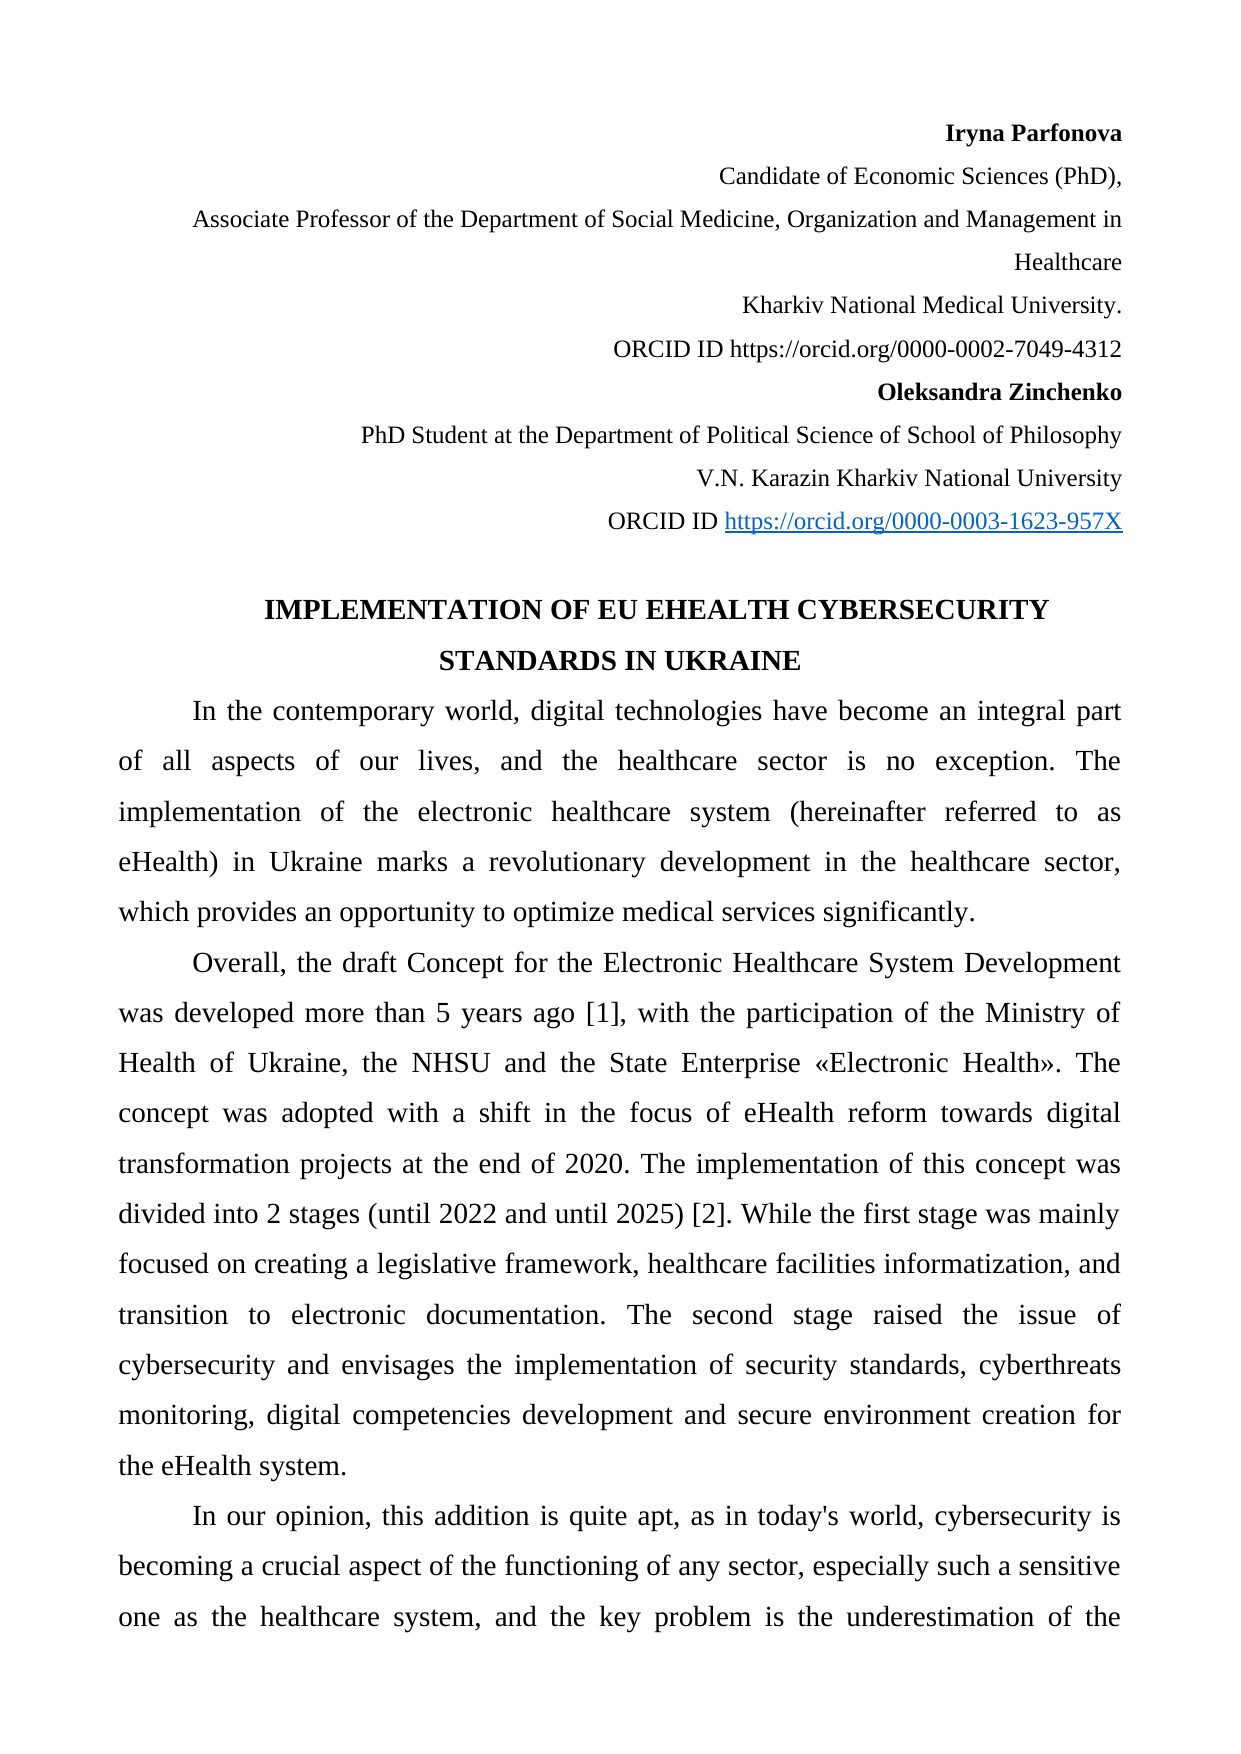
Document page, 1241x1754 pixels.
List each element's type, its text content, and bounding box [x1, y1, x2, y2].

text IMPLEMENTATION OF EU EHEALTH CYBERSECURITY STANDARDS IN UKRAINE [118, 592, 1122, 676]
text In the contemporary world, digital technologies have become an integral part of all aspects of our lives, and the healthcare sector is no exception. The implementation of the electronic healthcare system (hereinafter referred to as eHealth) in Ukraine marks a revolutionary development in the healthcare sector, which provides an opportunity to optimize medical services significantly. [118, 693, 1122, 928]
text Associate Professor of the Department of Social Medicine, Organization and Management in Healthcare [118, 204, 1122, 276]
text Candidate of Economic Sciences (PhD), [118, 161, 1122, 190]
text Overall, the draft Concept for the Electronic Healthcare System Development was developed more than 5 years ago [1], with the participation of the Ministry of Health of Ukraine, the NHSU and the State Enterprise «Electronic Health». The concept was adopted with a shift in the focus of eHealth reform towards digital transformation projects at the end of 2020. The implementation of this concept was divided into 2 stages (until 2022 and until 2025) [2]. While the first stage was mainly focused on creating a legislative framework, healthcare facilities informatization, and transition to electronic documentation. The second stage raised the issue of cybersecurity and envisages the implementation of security standards, cyberthreats monitoring, digital competencies development and secure environment creation for the eHealth system. [118, 945, 1122, 1481]
text Oleksandra Zinchenko [118, 377, 1122, 406]
text PhD Student at the Department of Political Science of School of Philosophy [118, 420, 1122, 449]
text V.N. Karazin Kharkiv National University [118, 463, 1122, 492]
text ORCID ID https://orcid.org/0000-0003-1623-957X [118, 506, 1122, 535]
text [118, 1498, 1122, 1632]
text ORCID ID https://orcid.org/0000-0002-7049-4312 [118, 334, 1122, 362]
text Kharkiv National Medical University. [118, 291, 1122, 319]
text Iryna Parfonova [118, 118, 1122, 147]
